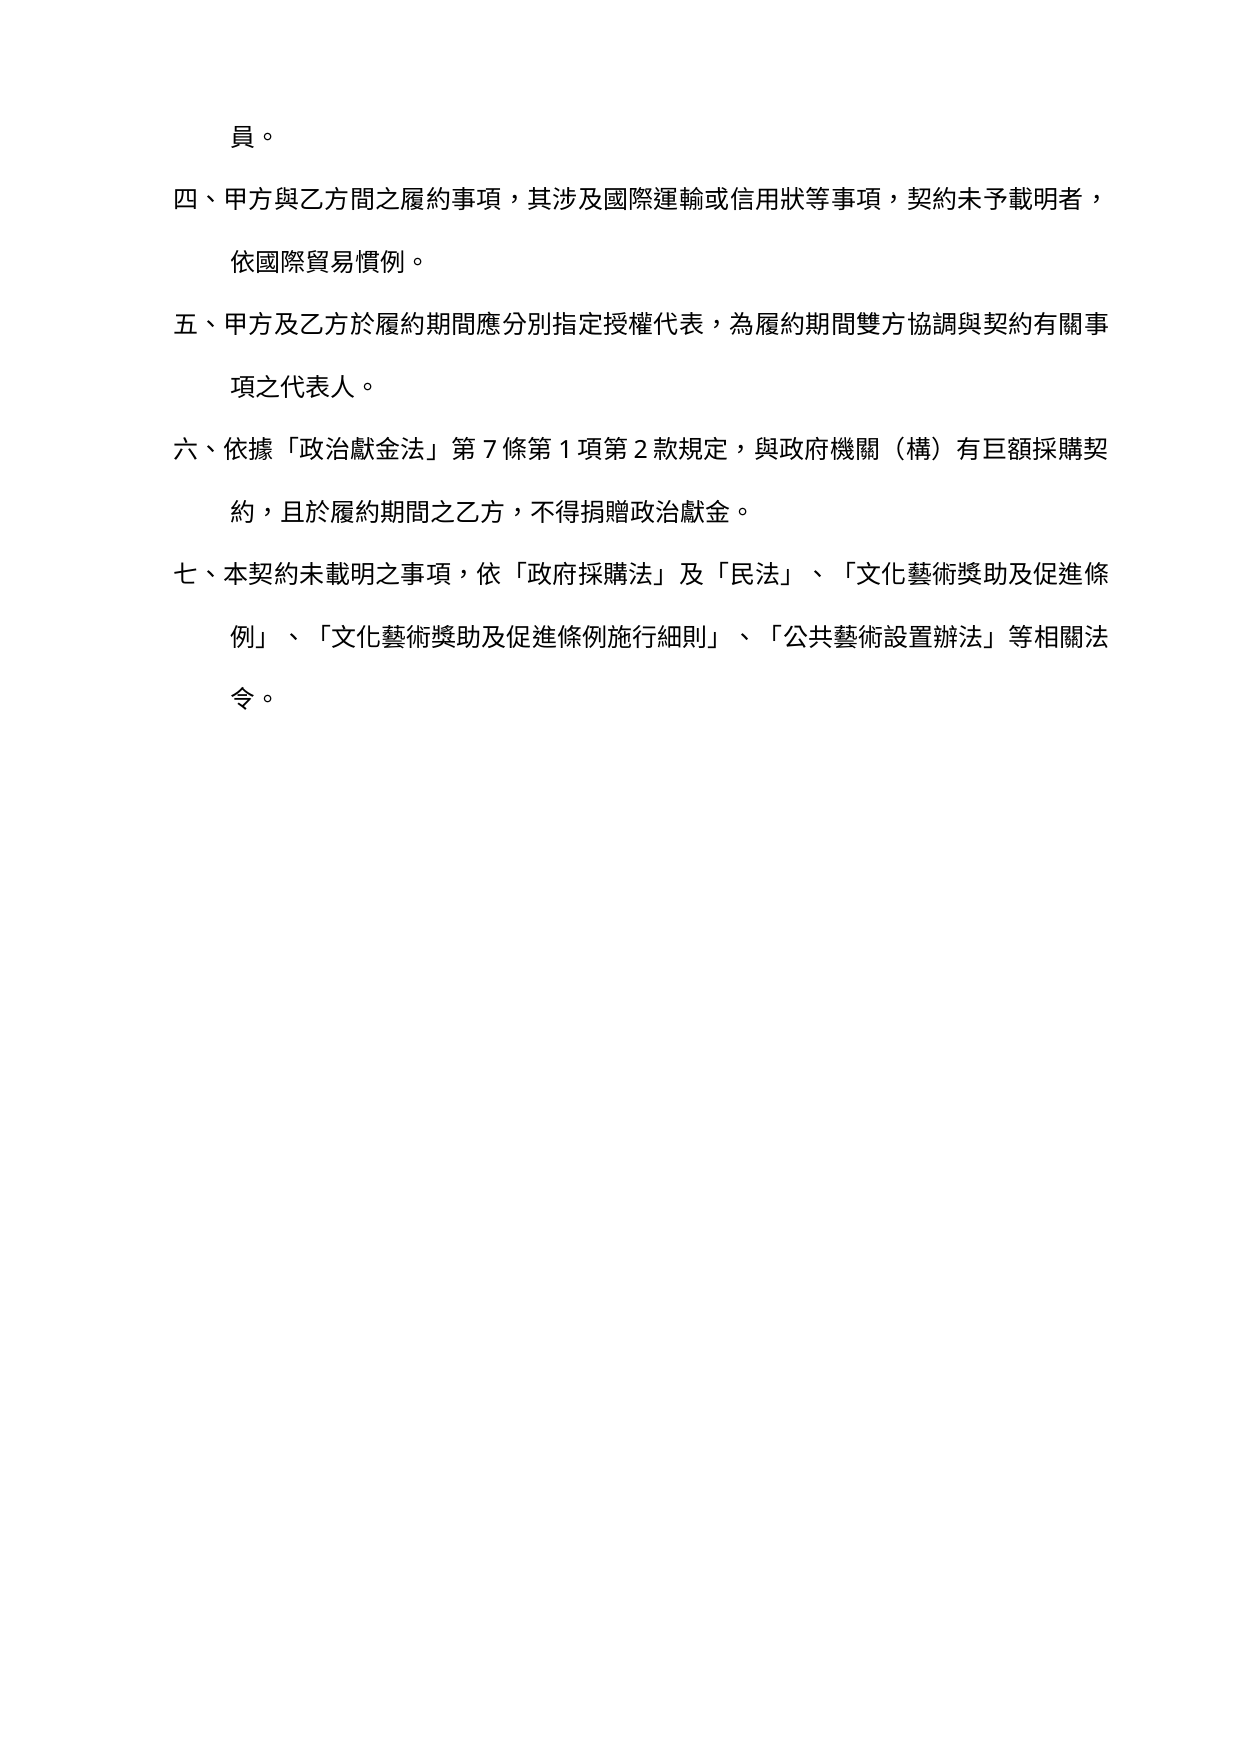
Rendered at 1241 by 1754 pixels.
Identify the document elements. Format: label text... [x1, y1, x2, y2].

text 五、甲方及乙方於履約期間應分別指定授權代表，為履約期間雙方協調與契約有關事項之代表人。 [173, 292, 1110, 417]
text 七、本契約未載明之事項，依「政府採購法」及「民法」、「文化藝術獎助及促進條例」、「文化藝術獎助及促進條例施行細則」、「公共藝術設置辦法」等相關法令。 [173, 542, 1110, 729]
text 四、甲方與乙方間之履約事項，其涉及國際運輸或信用狀等事項，契約未予載明者，依國際貿易慣例。 [173, 167, 1110, 292]
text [173, 104, 1110, 167]
text 六、依據「政治獻金法」第7條第1項第2款規定，與政府機關（構）有巨額採購契約，且於履約期間之乙方，不得捐贈政治獻金。 [173, 417, 1110, 542]
